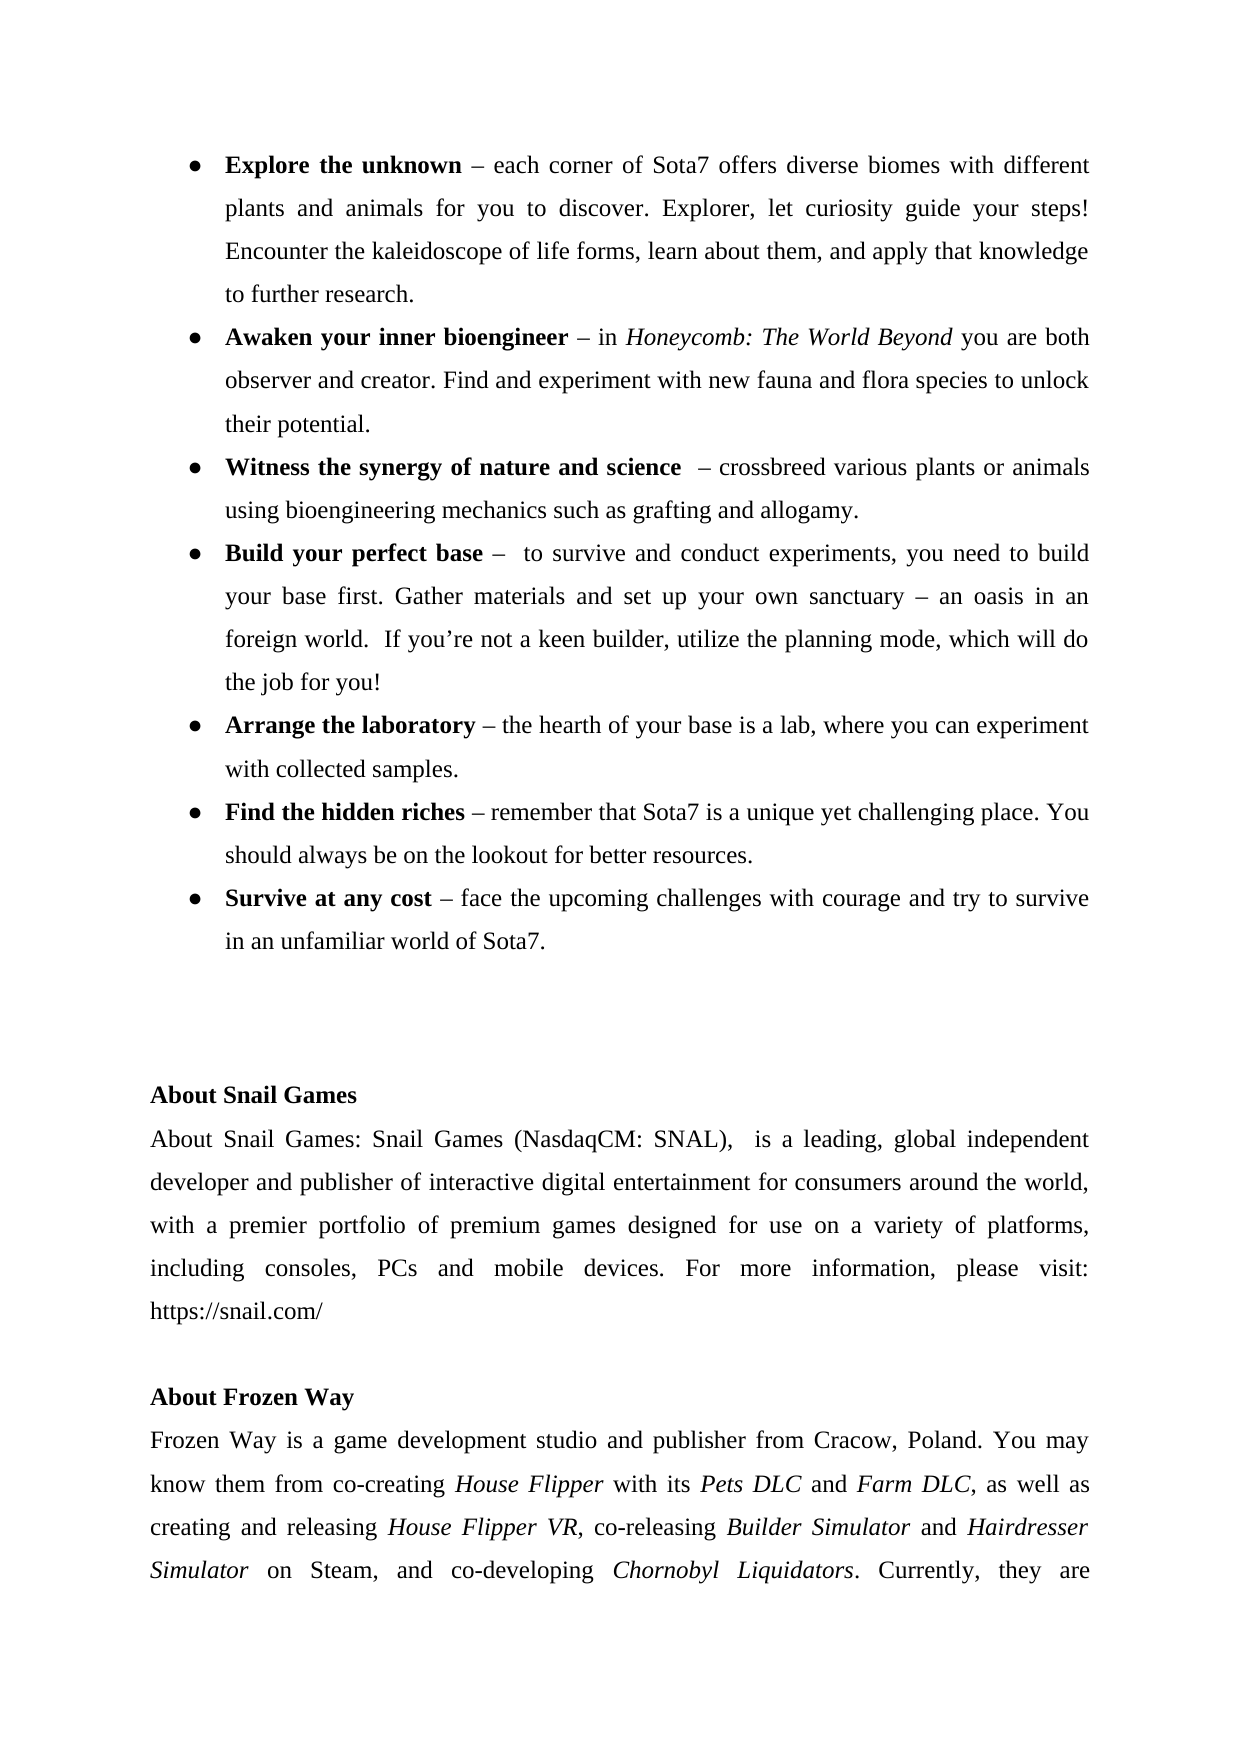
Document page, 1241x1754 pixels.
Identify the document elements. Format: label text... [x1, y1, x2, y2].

list Build your perfect base – to survive and conduct experiments, you need to build your base first. Gather materials and set up your own sanctuary – an oasis in an foreign world. If you’re not a keen builder, utilize the planning mode, which will do the job for you! [187, 538, 1090, 696]
list Find the hidden riches – remember that Sota7 is a unique yet challenging place. You should always be on the lookout for better resources. [187, 797, 1090, 869]
text About Frozen Way [150, 1382, 1090, 1411]
text About Snail Games: Snail Games (NasdaqCM: SNAL), is a leading, global independent developer and publisher of interactive digital entertainment for consumers around the world, with a premier portfolio of premium games designed for use on a variety of platforms, including consoles, PCs and mobile devices. For more information, please visit: https://snail.com/ [150, 1124, 1090, 1325]
list Explore the unknown – each corner of Sota7 offers diverse biomes with different plants and animals for you to discover. Explorer, let curiosity guide your steps! Encounter the kaleidoscope of life forms, learn about them, and apply that knowledge to further research. [187, 150, 1090, 308]
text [150, 1426, 1090, 1584]
list Awaken your inner bioengineer – in Honeycomb: The World Beyond you are both observer and creator. Find and experiment with new fauna and flora species to unlock their potential. [187, 322, 1090, 437]
list Arrange the laboratory – the hearth of your base is a lab, where you can experiment with collected samples. [187, 711, 1090, 782]
list Survive at any cost – face the upcoming challenges with courage and try to survive in an unfamiliar world of Sota7. [187, 883, 1090, 955]
list Witness the synergy of nature and science – crossbreed various plants or animals using bioengineering mechanics such as grafting and allogamy. [187, 452, 1090, 524]
text About Snail Games [150, 1037, 1090, 1109]
